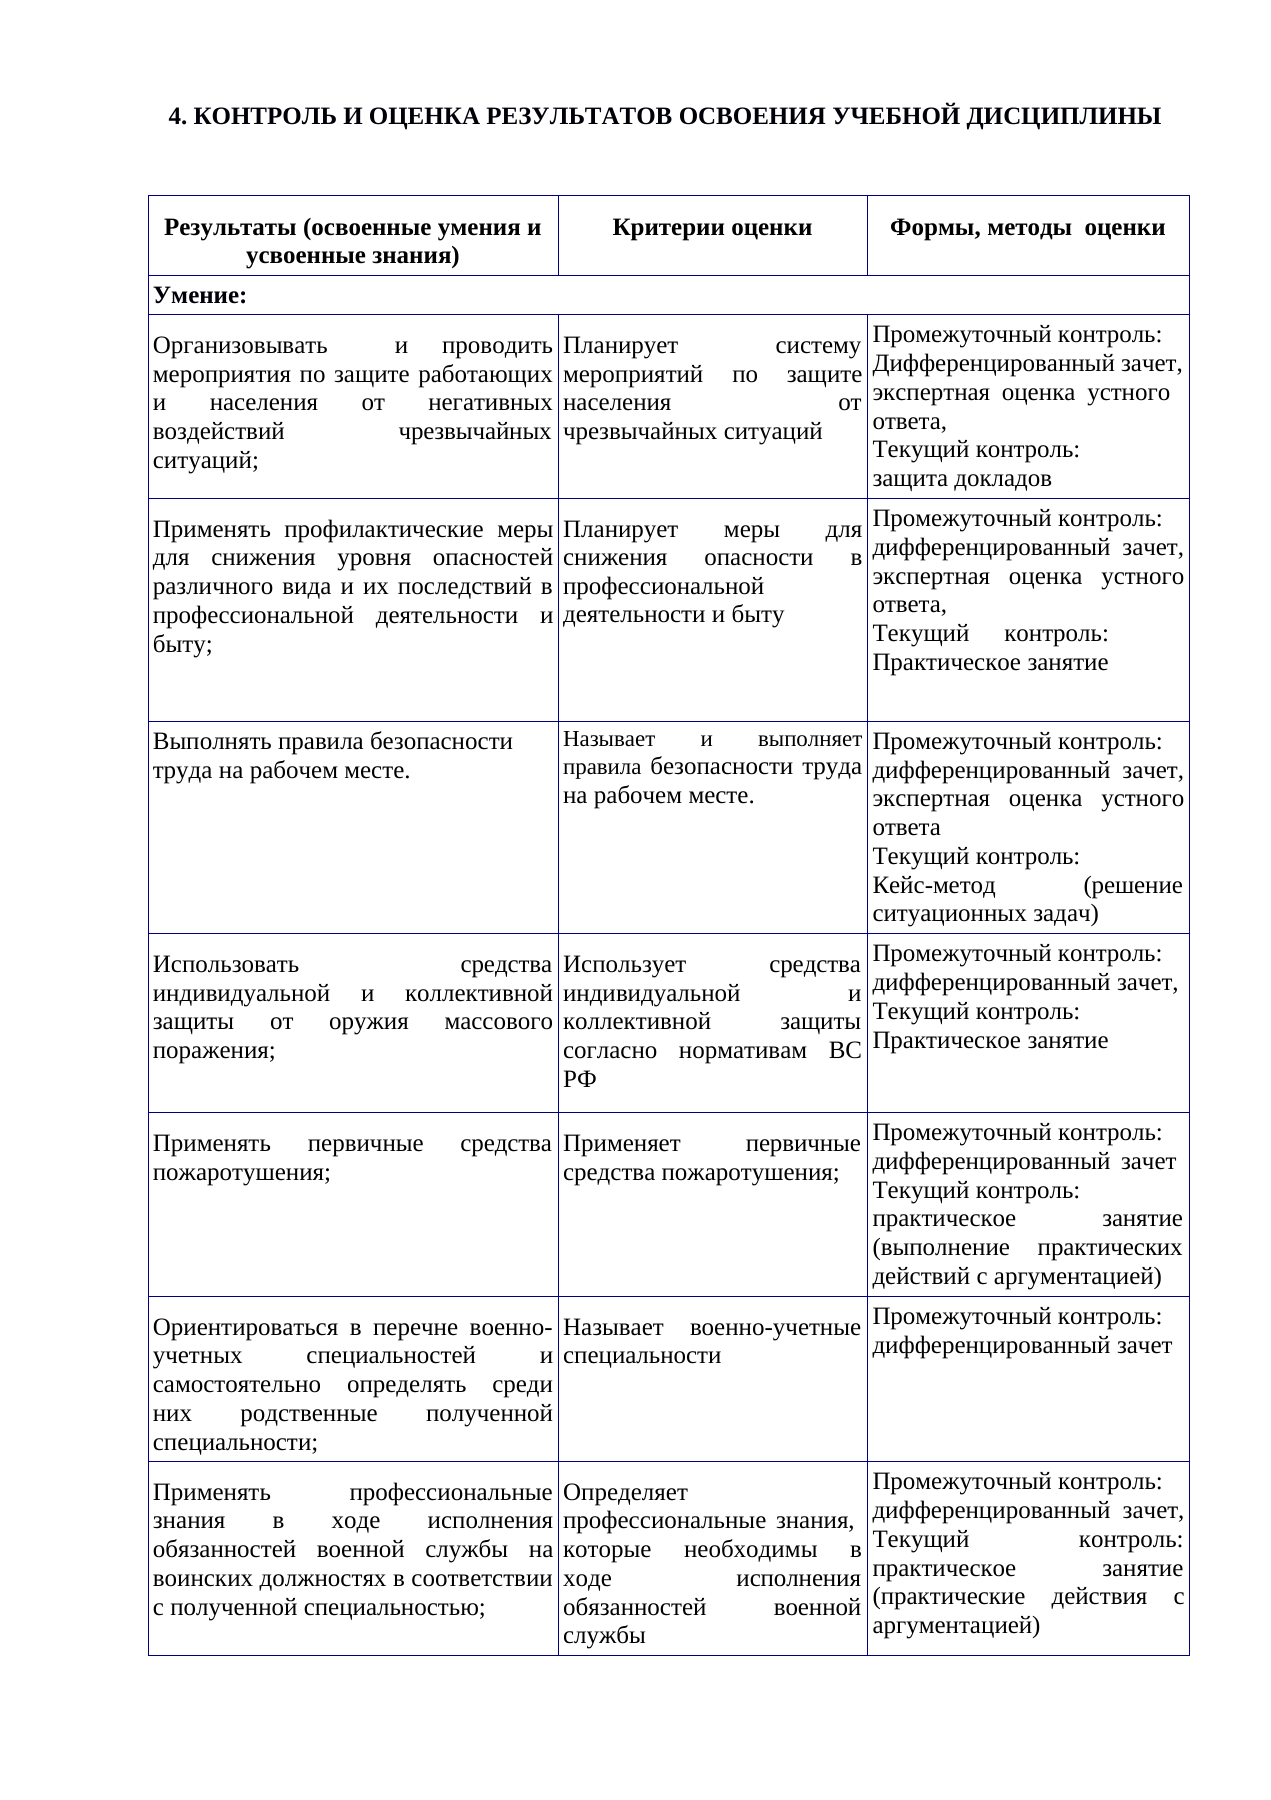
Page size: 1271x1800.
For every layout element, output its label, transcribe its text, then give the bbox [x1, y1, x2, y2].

table_cell Промежуточный контроль: дифференцированный зачет Текущий контроль: практическое занятие (выполнение практических действий с аргументацией) [868, 1113, 1189, 1296]
table_cell Умение: [149, 276, 1189, 314]
table_cell Промежуточный контроль: дифференцированный зачет, экспертная оценка устного ответа, Текущий контроль: Практическое занятие [868, 499, 1189, 721]
table_cell Применять профессиональные знания в ходе исполнения обязанностей военной службы на воинских должностях в соответствии с полученной специальностью; [149, 1462, 558, 1655]
table_cell Применяет первичные средства пожаротушения; [559, 1113, 867, 1296]
table_header Критерии оценки [559, 196, 867, 274]
table_cell Применять профилактические меры для снижения уровня опасностей различного вида и их последствий в профессиональной деятельности и быту; [149, 499, 558, 721]
table_cell Называет военно-учетные специальности [559, 1297, 867, 1461]
table_header Формы, методы оценки [868, 196, 1189, 274]
table_cell Ориентироваться в перечне военно- учетных специальностей и самостоятельно определять среди них родственные полученной специальности; [149, 1297, 558, 1461]
table_header Результаты (освоенные умения и усвоенные знания) [149, 196, 558, 274]
table_cell Использовать средства индивидуальной и коллективной защиты от оружия массового поражения; [149, 934, 558, 1112]
table_cell Промежуточный контроль: дифференцированный зачет, экспертная оценка устного ответа Текущий контроль: Кейс-метод (решение ситуационных задач) [868, 722, 1189, 933]
table_cell Выполнять правила безопасности труда на рабочем месте. [149, 722, 558, 933]
table_cell Организовывать и проводить мероприятия по защите работающих и населения от негативных воздействий чрезвычайных ситуаций; [149, 315, 558, 498]
table_cell Промежуточный контроль: Дифференцированный зачет, экспертная оценка устного ответа, Текущий контроль: защита докладов [868, 315, 1189, 498]
table_cell Определяет профессиональные знания, которые необходимы в ходе исполнения обязанностей военной службы [559, 1462, 867, 1655]
table_cell Планирует систему мероприятий по защите населения от чрезвычайных ситуаций [559, 315, 867, 498]
table_cell Называет и выполняет правила безопасности труда на рабочем месте. [559, 722, 867, 933]
table_cell Использует средства индивидуальной и коллективной защиты согласно нормативам ВС РФ [559, 934, 867, 1112]
table_cell Применять первичные средства пожаротушения; [149, 1113, 558, 1296]
text 4. КОНТРОЛЬ И ОЦЕНКА РЕЗУЛЬТАТОВ ОСВОЕНИЯ УЧЕБНОЙ ДИСЦИПЛИНЫ [168, 101, 1200, 129]
table_cell Промежуточный контроль: дифференцированный зачет, Текущий контроль: практическое занятие (практические действия с аргументацией) [868, 1462, 1189, 1655]
table_cell Планирует меры для снижения опасности в профессиональной деятельности и быту [559, 499, 867, 721]
table_cell Промежуточный контроль: дифференцированный зачет [868, 1297, 1189, 1461]
table_cell Промежуточный контроль: дифференцированный зачет, Текущий контроль: Практическое занятие [868, 934, 1189, 1112]
